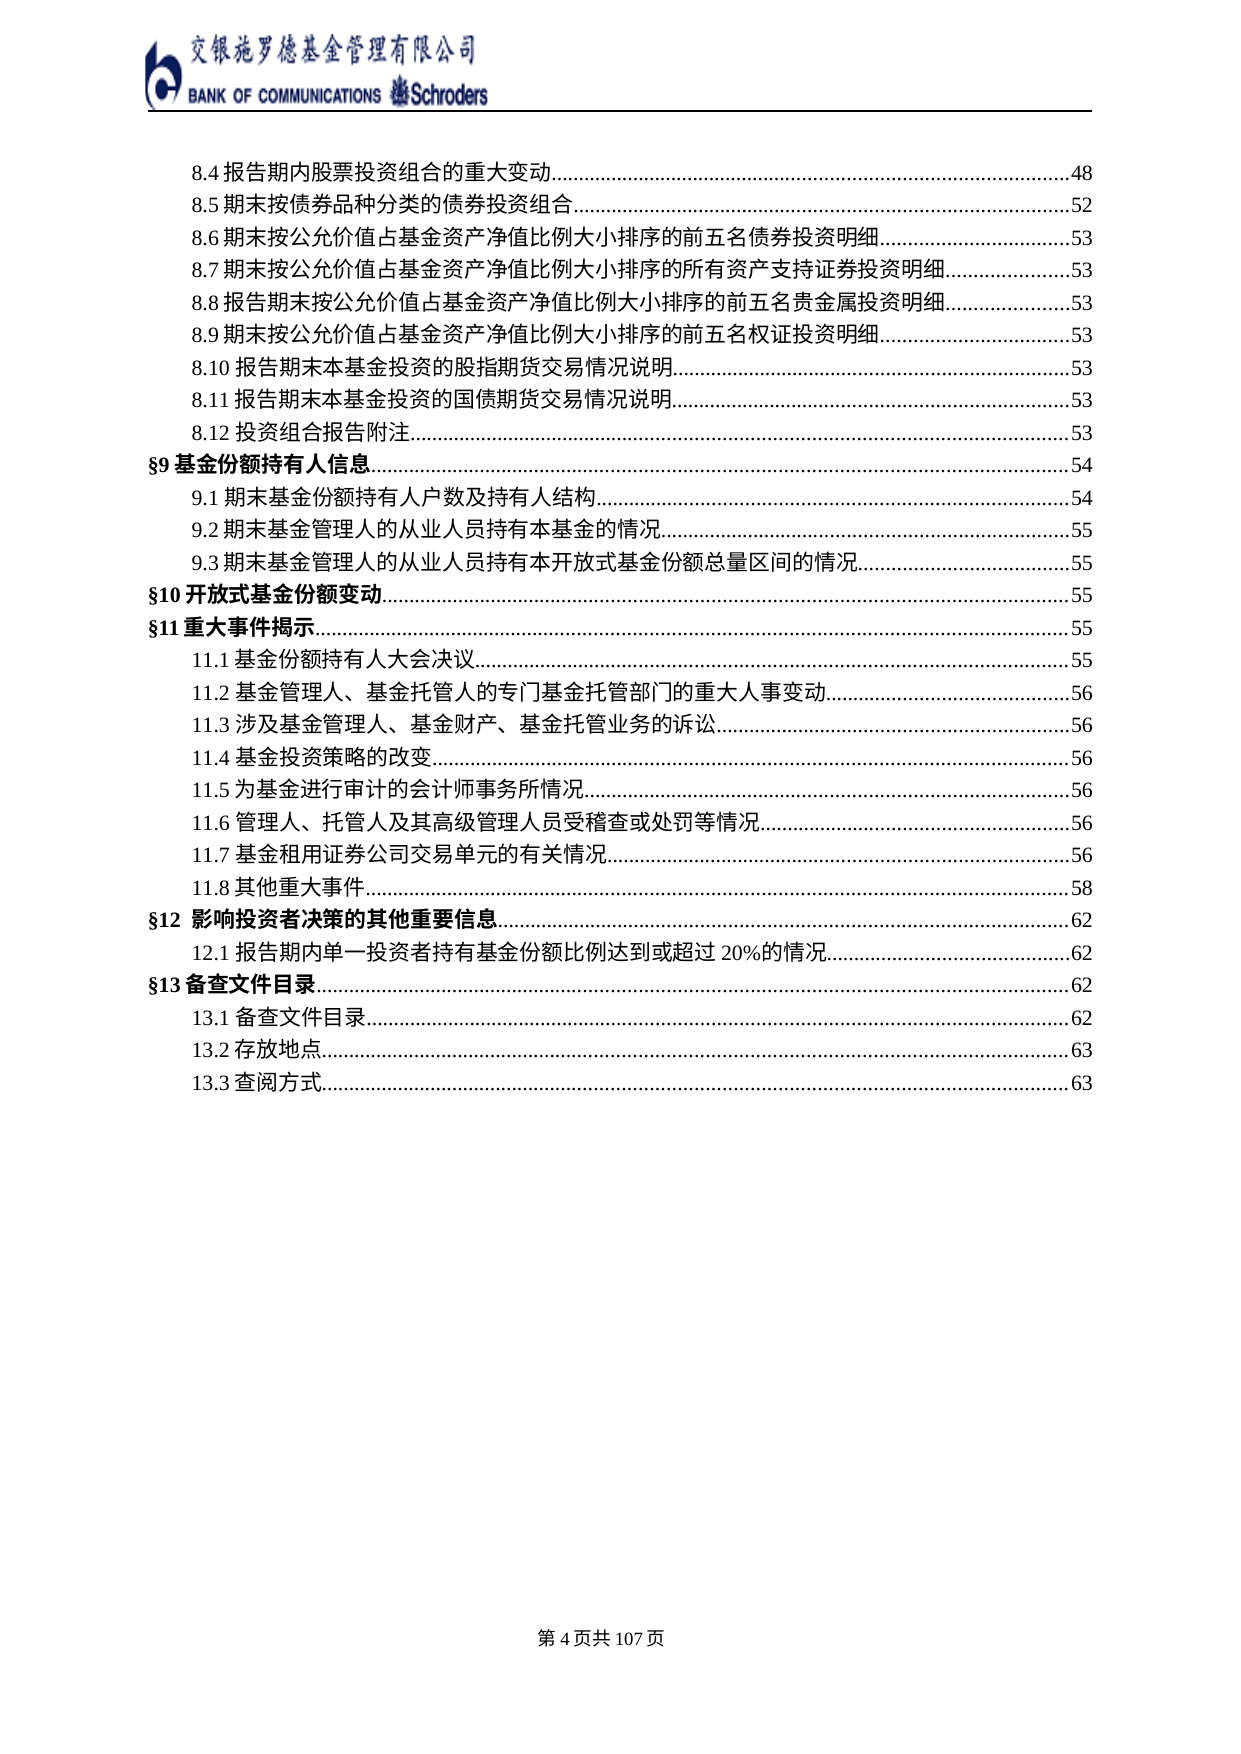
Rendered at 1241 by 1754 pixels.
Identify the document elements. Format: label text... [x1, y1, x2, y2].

text 8.8报告期末按公允价值占基金资产净值比例大小排序的前五名贵金属投资明细 53 [191, 284, 1092, 317]
text 8.5期末按债券品种分类的债券投资组合 52 [191, 187, 1092, 219]
text 13.3查阅方式 63 [191, 1064, 1092, 1097]
text 11.4 基金投资策略的改变 56 [191, 739, 1092, 772]
text 9.1 期末基金份额持有人户数及持有人结构 54 [191, 479, 1092, 512]
text 11.1基金份额持有人大会决议 55 [191, 642, 1092, 674]
text 13.1 备查文件目录 62 [191, 999, 1092, 1032]
picture [145, 34, 488, 110]
text §13备查文件目录 62 [148, 967, 1092, 999]
text 8.11报告期末本基金投资的国债期货交易情况说明 53 [191, 382, 1092, 414]
text 11.5为基金进行审计的会计师事务所情况 56 [191, 772, 1092, 804]
text §11重大事件揭示 55 [148, 609, 1092, 642]
text 8.6期末按公允价值占基金资产净值比例大小排序的前五名债券投资明细 53 [191, 219, 1092, 252]
text 13.2存放地点 63 [191, 1032, 1092, 1064]
text 11.3 涉及基金管理人、基金财产、基金托管业务的诉讼 56 [191, 707, 1092, 739]
text 8.10 报告期末本基金投资的股指期货交易情况说明 53 [191, 349, 1092, 382]
text §9基金份额持有人信息 54 [148, 447, 1092, 479]
text 8.4报告期内股票投资组合的重大变动 48 [191, 154, 1092, 187]
text 11.6 管理人、托管人及其高级管理人员受稽查或处罚等情况 56 [191, 804, 1092, 837]
text 11.7 基金租用证券公司交易单元的有关情况 56 [191, 837, 1092, 869]
text §10开放式基金份额变动 55 [148, 577, 1092, 609]
text 9.2期末基金管理人的从业人员持有本基金的情况 55 [191, 512, 1092, 544]
text 11.2 基金管理人、基金托管人的专门基金托管部门的重大人事变动 56 [191, 674, 1092, 707]
text 11.8其他重大事件 58 [191, 869, 1092, 902]
text 8.7期末按公允价值占基金资产净值比例大小排序的所有资产支持证券投资明细 53 [191, 252, 1092, 284]
text 8.12 投资组合报告附注 53 [191, 414, 1092, 447]
text 12.1 报告期内单一投资者持有基金份额比例达到或超过20%的情况 62 [191, 934, 1092, 967]
text 8.9期末按公允价值占基金资产净值比例大小排序的前五名权证投资明细 53 [191, 317, 1092, 349]
text 9.3期末基金管理人的从业人员持有本开放式基金份额总量区间的情况 55 [191, 544, 1092, 577]
text §12 影响投资者决策的其他重要信息 62 [148, 902, 1092, 934]
